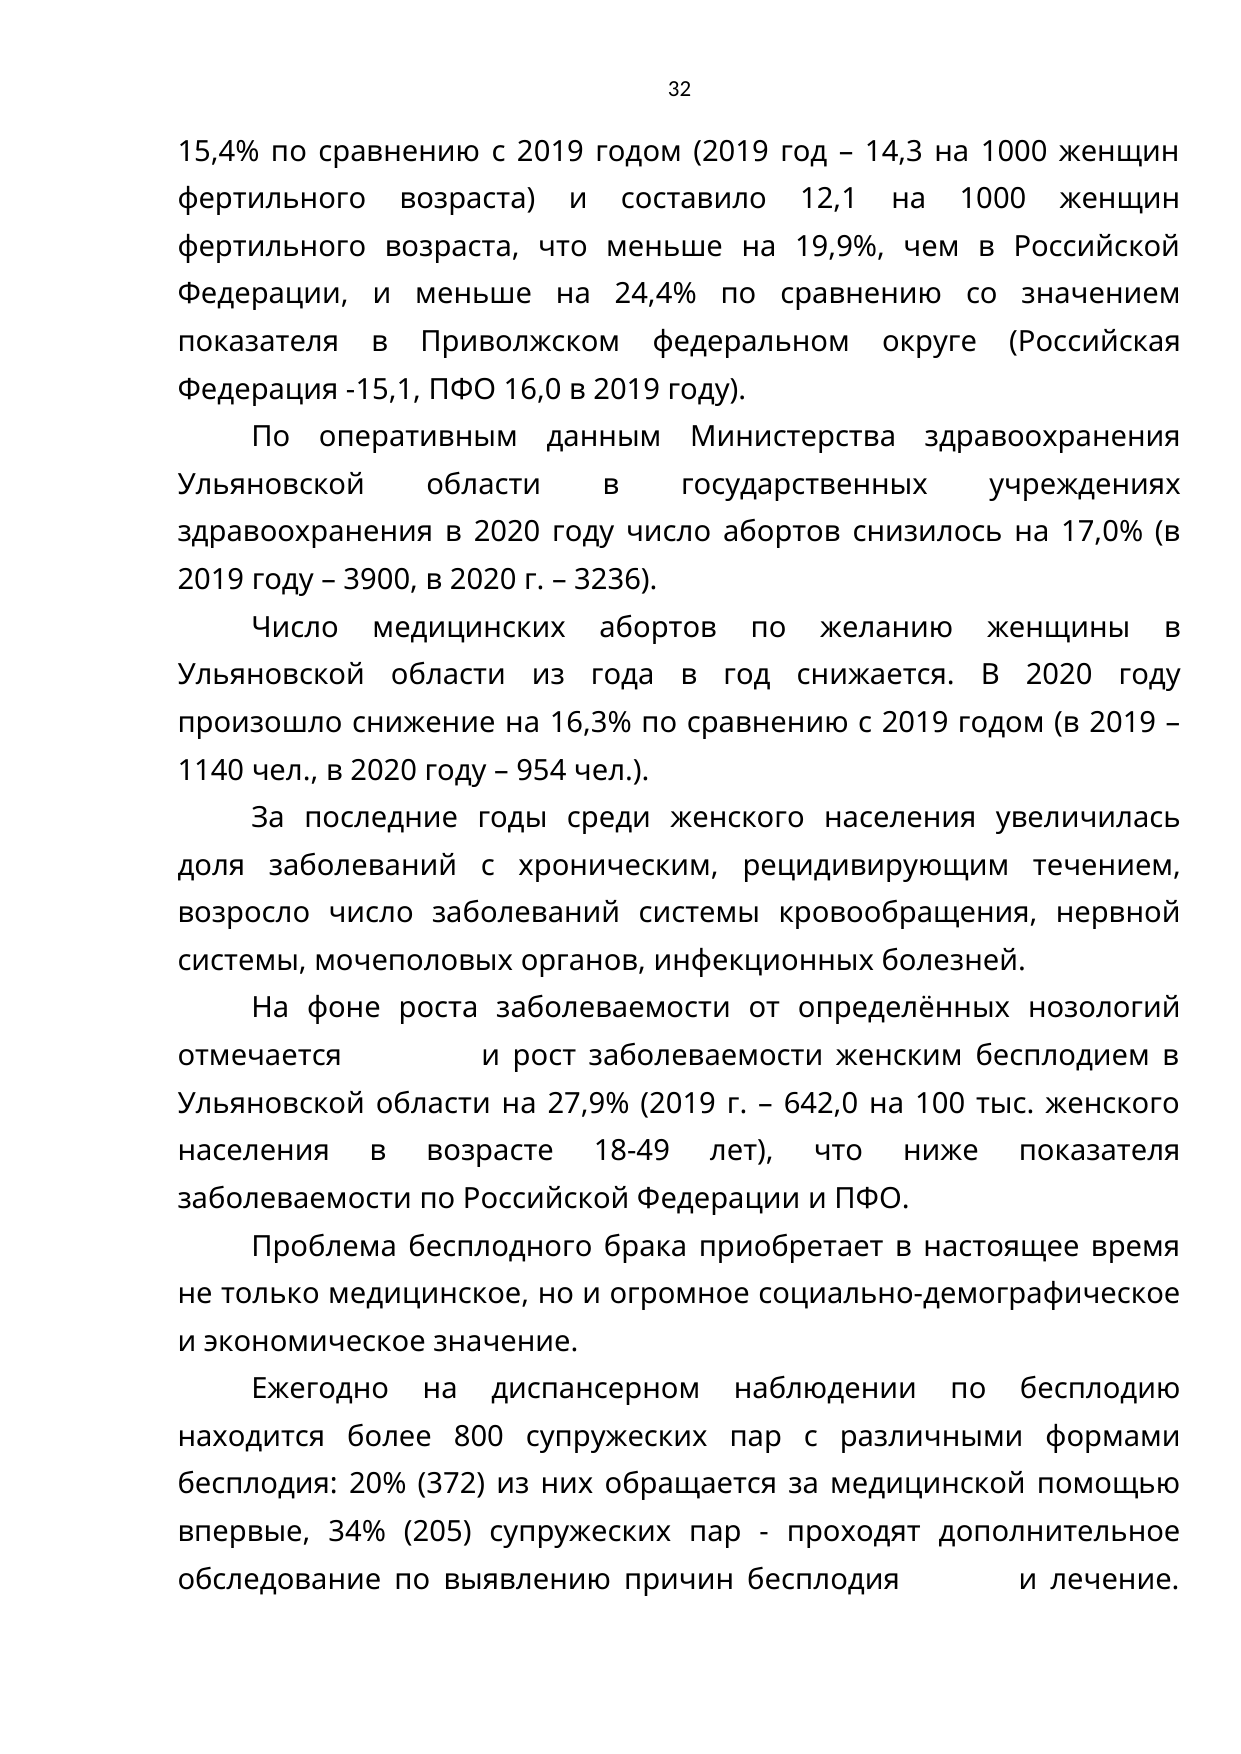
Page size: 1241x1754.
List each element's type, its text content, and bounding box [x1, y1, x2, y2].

list По оперативным данным Министерства здравоохранения Ульяновской области в государственных учреждениях здравоохранения в 2020 году число абортов снизилось на 17,0% (в 2019 году – 3900, в 2020 г. – 3236). [177, 416, 1181, 598]
list На фоне роста заболеваемости от определённых нозологий отмечается и рост заболеваемости женским бесплодием в Ульяновской области на 27,9% (2019 г. – 642,0 на 100 тыс. женского населения в возрасте 18-49 лет), что ниже показателя заболеваемости по Российской Федерации и ПФО. [177, 987, 1181, 1217]
list Проблема бесплодного брака приобретает в настоящее время не только медицинское, но и огромное социально-демографическое и экономическое значение. [177, 1225, 1181, 1360]
list Число медицинских абортов по желанию женщины в Ульяновской области из года в год снижается. В 2020 году произошло снижение на 16,3% по сравнению с 2019 годом (в 2019 – 1140 чел., в 2020 году – 954 чел.). [177, 606, 1181, 788]
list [177, 130, 1181, 408]
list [177, 1368, 1181, 1598]
list За последние годы среди женского населения увеличилась доля заболеваний с хроническим, рецидивирующим течением, возросло число заболеваний системы кровообращения, нервной системы, мочеполовых органов, инфекционных болезней. [177, 796, 1181, 979]
